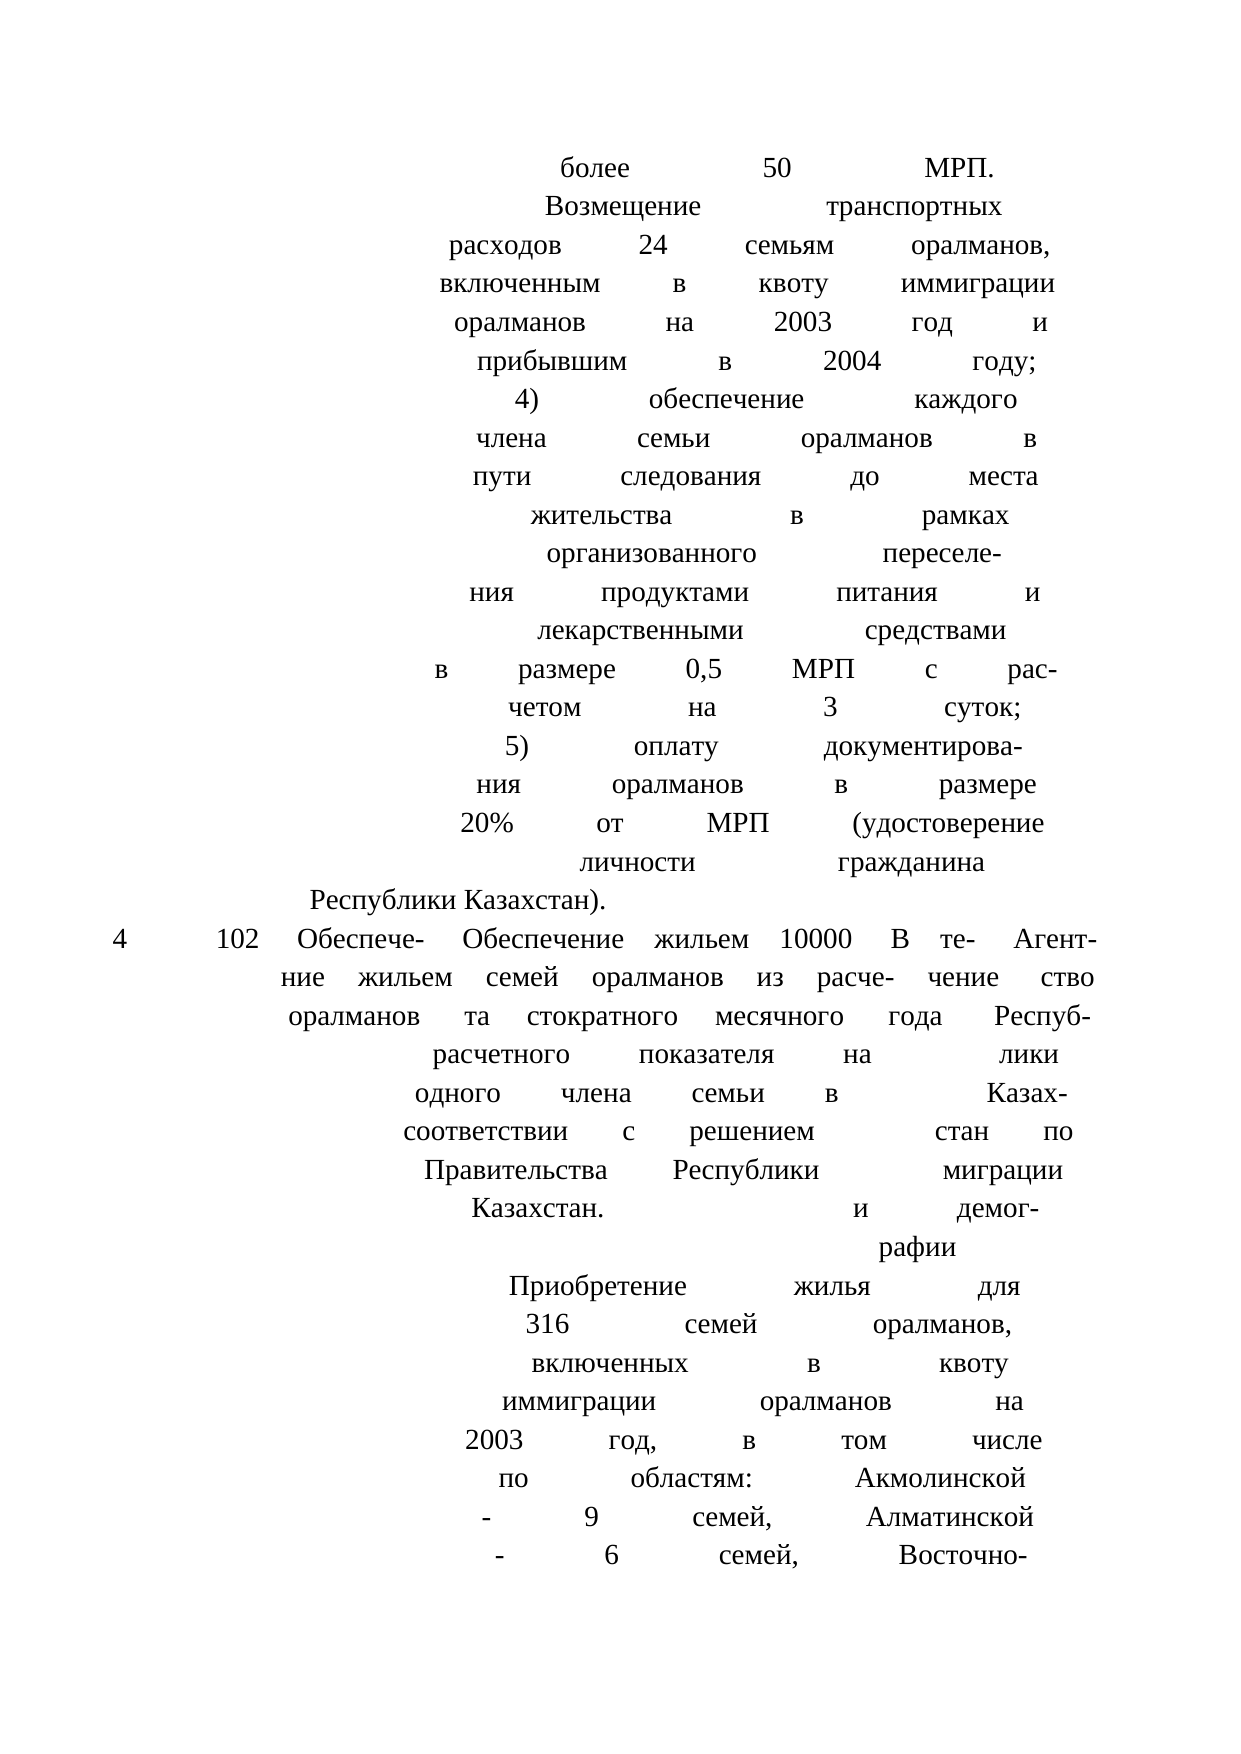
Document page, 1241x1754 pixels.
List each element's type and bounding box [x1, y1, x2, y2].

text [112, 150, 1128, 916]
text [112, 921, 1128, 1571]
